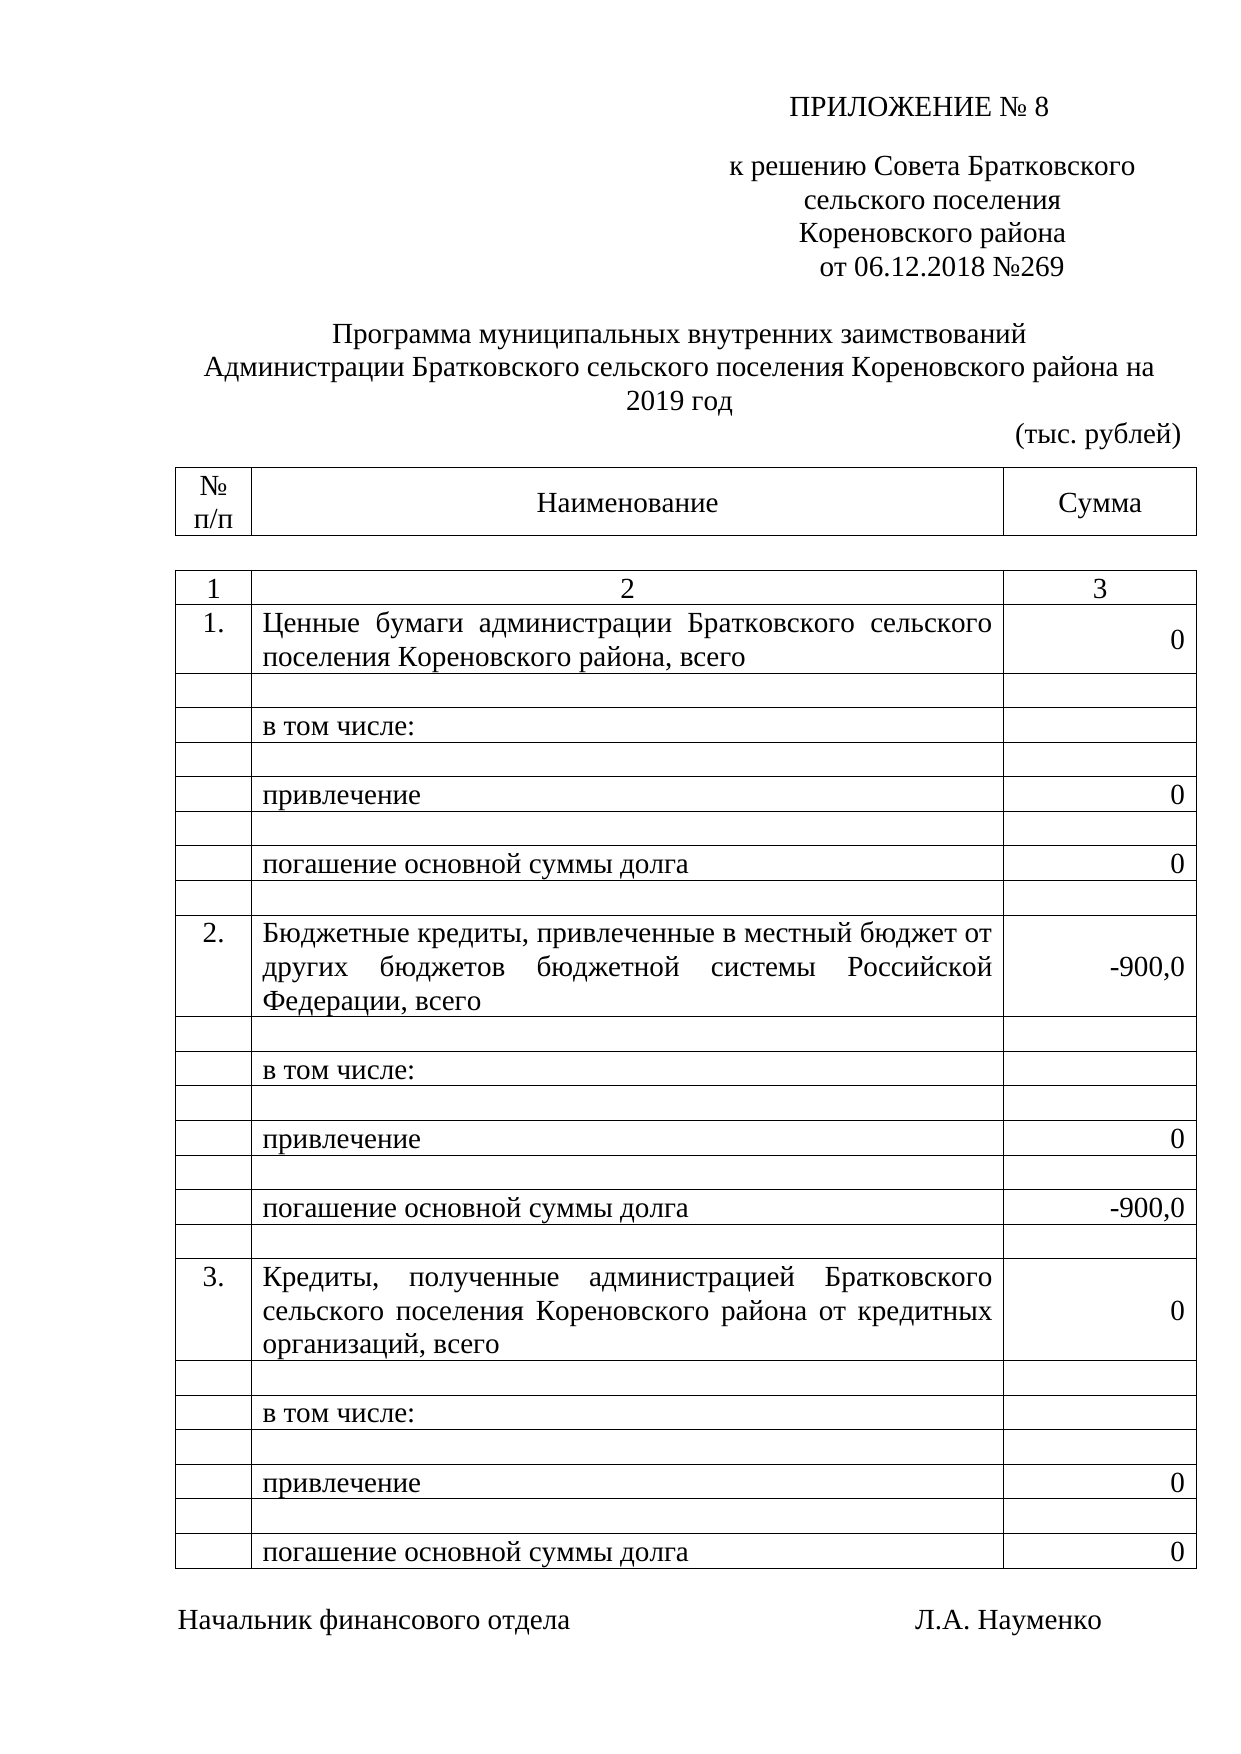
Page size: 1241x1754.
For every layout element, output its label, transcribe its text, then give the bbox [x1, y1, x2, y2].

table_header Сумма [1004, 468, 1196, 535]
table_cell 0 [1004, 846, 1196, 880]
table_cell [176, 1121, 251, 1154]
table_cell [1004, 1499, 1196, 1533]
table_cell [252, 1499, 1003, 1533]
table_cell [1004, 881, 1196, 914]
table_header 1 [176, 571, 251, 604]
table_cell [1004, 1017, 1196, 1051]
table_cell [252, 674, 1003, 707]
table_cell в том числе: [252, 708, 1003, 742]
table_cell [176, 1430, 251, 1464]
table_cell [176, 1052, 251, 1085]
table_cell 0 [1004, 1534, 1196, 1567]
table_cell 0 [1004, 777, 1196, 811]
table_cell [176, 1156, 251, 1189]
table_cell [252, 1361, 1003, 1394]
table_cell [1004, 1052, 1196, 1085]
text Кореновского района [177, 215, 1181, 249]
table_cell [176, 881, 251, 914]
table_cell погашение основной суммы долга [252, 846, 1003, 880]
table_cell [176, 1499, 251, 1533]
text от 06.12.2018 №269 [177, 249, 1181, 282]
table_cell 0 [1004, 1465, 1196, 1498]
table_cell Бюджетные кредиты, привлеченные в местный бюджет от других бюджетов бюджетной системы Российской Федерации, всего [252, 916, 1003, 1016]
table_cell [176, 1361, 251, 1394]
table_cell [176, 1396, 251, 1429]
table_cell [252, 1225, 1003, 1258]
table_cell 0 [1004, 1259, 1196, 1360]
table_cell [176, 812, 251, 845]
table_cell [1004, 1361, 1196, 1394]
table_cell [252, 812, 1003, 845]
table_cell [1004, 812, 1196, 845]
table_cell [176, 1017, 251, 1051]
table_cell [252, 1156, 1003, 1189]
table_cell 1. [176, 605, 251, 672]
table_cell [176, 777, 251, 811]
table_header 2 [252, 571, 1003, 604]
table_cell [1004, 708, 1196, 742]
table_cell погашение основной суммы долга [252, 1534, 1003, 1567]
table_cell в том числе: [252, 1052, 1003, 1085]
table_header № п/п [176, 468, 251, 535]
table_cell [176, 1225, 251, 1258]
table_cell 0 [1004, 1121, 1196, 1154]
table_cell привлечение [252, 1465, 1003, 1498]
table_cell [1004, 674, 1196, 707]
table_header Наименование [252, 468, 1003, 535]
text сельского поселения [177, 182, 1181, 215]
table_cell [176, 674, 251, 707]
table_cell привлечение [252, 1121, 1003, 1154]
table_cell [176, 1465, 251, 1498]
table_cell [1004, 1086, 1196, 1120]
table_cell [1004, 1396, 1196, 1429]
table_cell -900,0 [1004, 916, 1196, 1016]
table_cell [252, 1430, 1003, 1464]
table_cell [176, 846, 251, 880]
table_cell [1004, 1156, 1196, 1189]
table_cell [176, 1190, 251, 1224]
table_cell Кредиты, полученные администрацией Братковского сельского поселения Кореновского района от кредитных организаций, всего [252, 1259, 1003, 1360]
text Программа муниципальных внутренних заимствований [177, 316, 1181, 349]
text ПРИЛОЖЕНИЕ № 8 [767, 89, 1181, 122]
table_cell в том числе: [252, 1396, 1003, 1429]
table_cell 3. [176, 1259, 251, 1360]
table_cell Ценные бумаги администрации Братковского сельского поселения Кореновского района, всего [252, 605, 1003, 672]
table_cell привлечение [252, 777, 1003, 811]
table_cell [1004, 1225, 1196, 1258]
table_cell [1004, 1430, 1196, 1464]
table_cell [252, 1017, 1003, 1051]
table_cell -900,0 [1004, 1190, 1196, 1224]
table_cell [176, 1086, 251, 1120]
table_cell [252, 1086, 1003, 1120]
text к решению Совета Братковского [177, 148, 1181, 182]
table_cell [252, 743, 1003, 776]
table_cell [176, 743, 251, 776]
table_cell 2. [176, 916, 251, 1016]
text (тыс. рублей) [177, 417, 1181, 450]
table_cell [176, 708, 251, 742]
text Начальник финансового отдела Л.А. Науменко [177, 1602, 1181, 1636]
table_cell [176, 1534, 251, 1567]
text Администрации Братковского сельского поселения Кореновского района на 2019 год [177, 349, 1181, 417]
table_cell [252, 881, 1003, 914]
table_cell погашение основной суммы долга [252, 1190, 1003, 1224]
table_header 3 [1004, 571, 1196, 604]
table_cell [1004, 743, 1196, 776]
table_cell 0 [1004, 605, 1196, 672]
